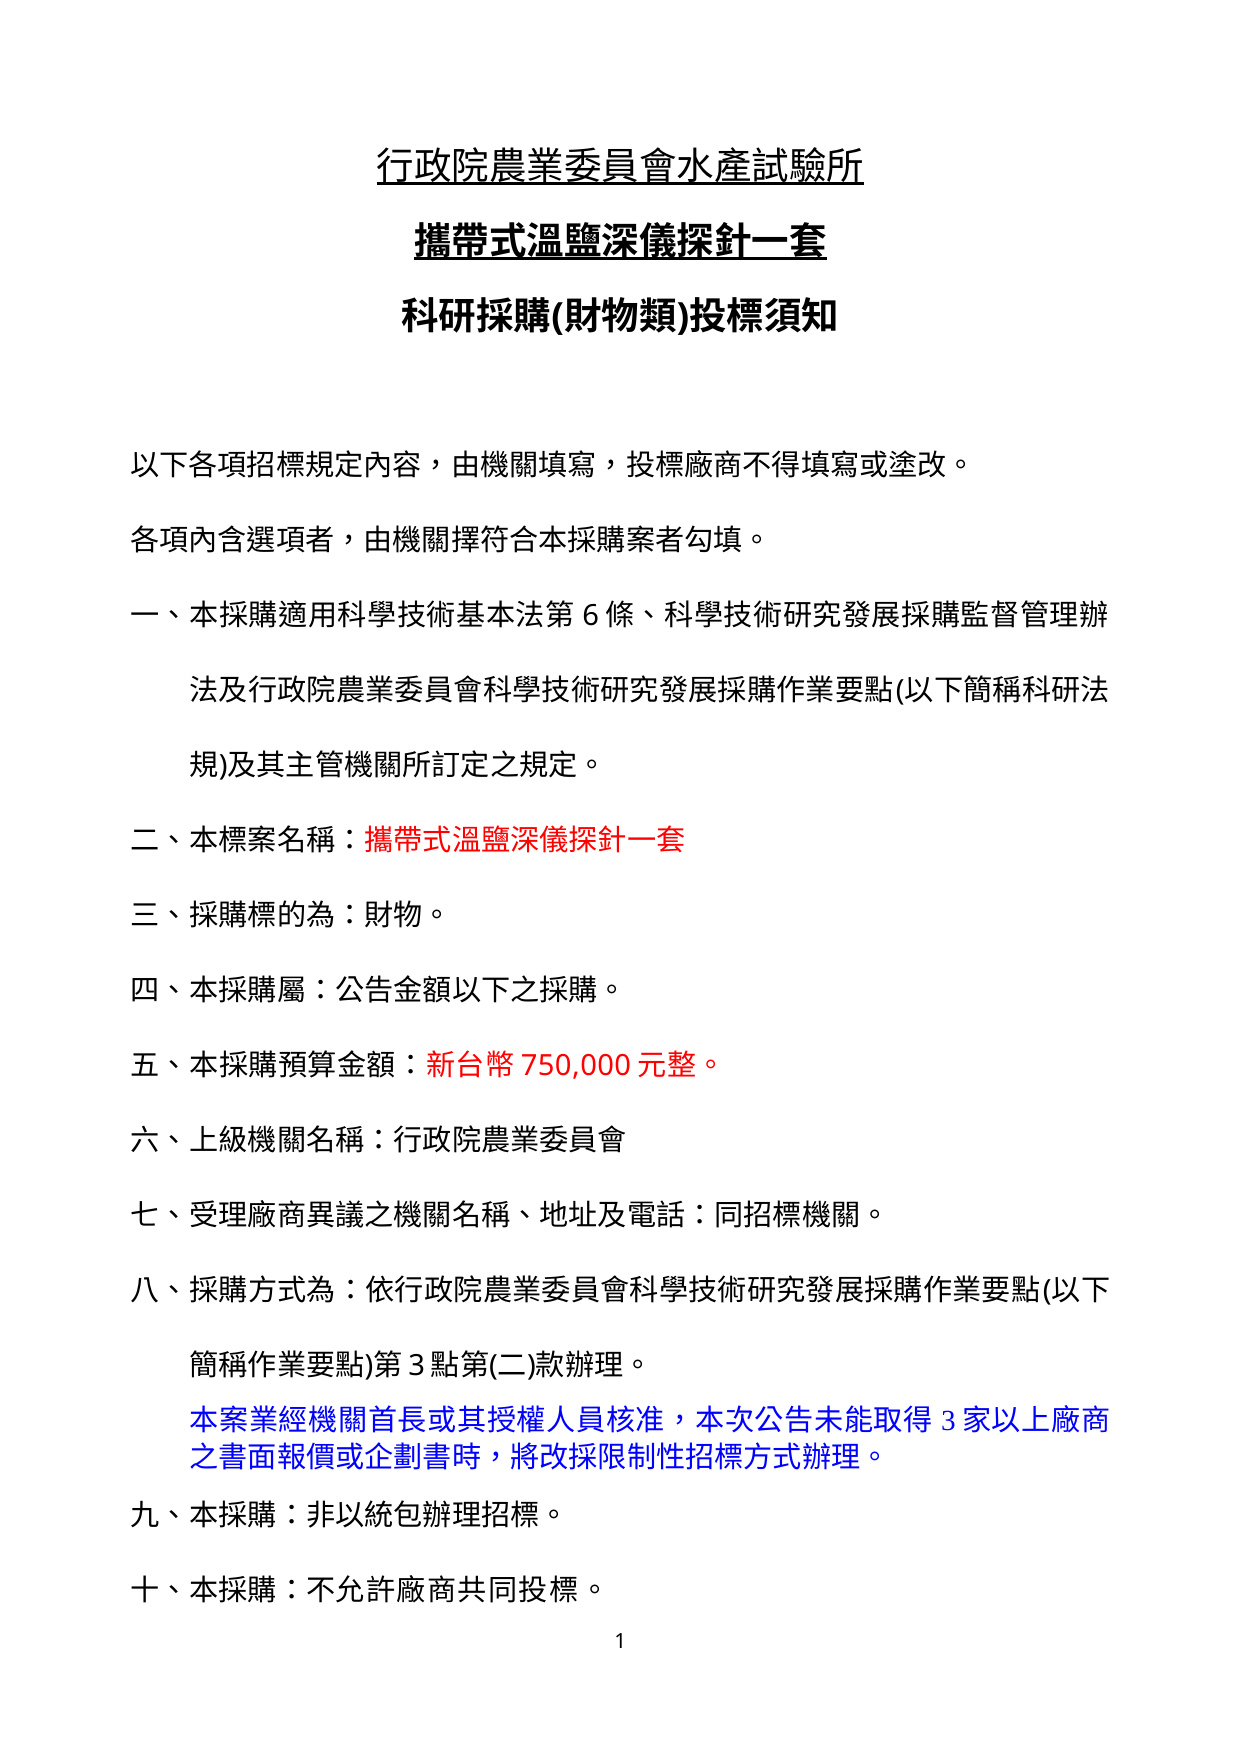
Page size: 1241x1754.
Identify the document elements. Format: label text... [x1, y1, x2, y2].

list 本採購適用科學技術基本法第6條、科學技術研究發展採購監督管理辦法及行政院農業委員會科學技術研究發展採購作業要點(以下簡稱科研法規)及其主管機關所訂定之規定。 [130, 575, 1110, 800]
list 受理廠商異議之機關名稱、地址及電話：同招標機關。 [130, 1175, 1110, 1250]
list 採購標的為：財物。 [130, 875, 1110, 950]
list 上級機關名稱：行政院農業委員會 [130, 1100, 1110, 1175]
text 本案業經機關首長或其授權人員核准，本次公告未能取得3家以上廠商之書面報價或企劃書時，將改採限制性招標方式辦理。 [189, 1400, 1110, 1475]
text 各項內含選項者，由機關擇符合本採購案者勾填。 [130, 500, 1110, 575]
text 科研採購(財物類)投標須知 [130, 275, 1110, 350]
text 以下各項招標規定內容，由機關填寫，投標廠商不得填寫或塗改。 [130, 425, 1110, 500]
list 本標案名稱：攜帶式溫鹽深儀探針一套 [130, 800, 1110, 875]
list 採購方式為：依行政院農業委員會科學技術研究發展採購作業要點(以下簡稱作業要點)第3點第(二)款辦理。 [130, 1250, 1110, 1400]
text 行政院農業委員會水產試驗所 [130, 125, 1110, 200]
list 本採購：不允許廠商共同投標。 [130, 1550, 1110, 1625]
list 本採購：非以統包辦理招標。 [130, 1475, 1110, 1550]
text 攜帶式溫鹽深儀探針一套 [130, 200, 1110, 275]
list 本採購屬：公告金額以下之採購。 [130, 950, 1110, 1025]
list 本採購預算金額：新台幣750,000元整。 [130, 1025, 1110, 1100]
